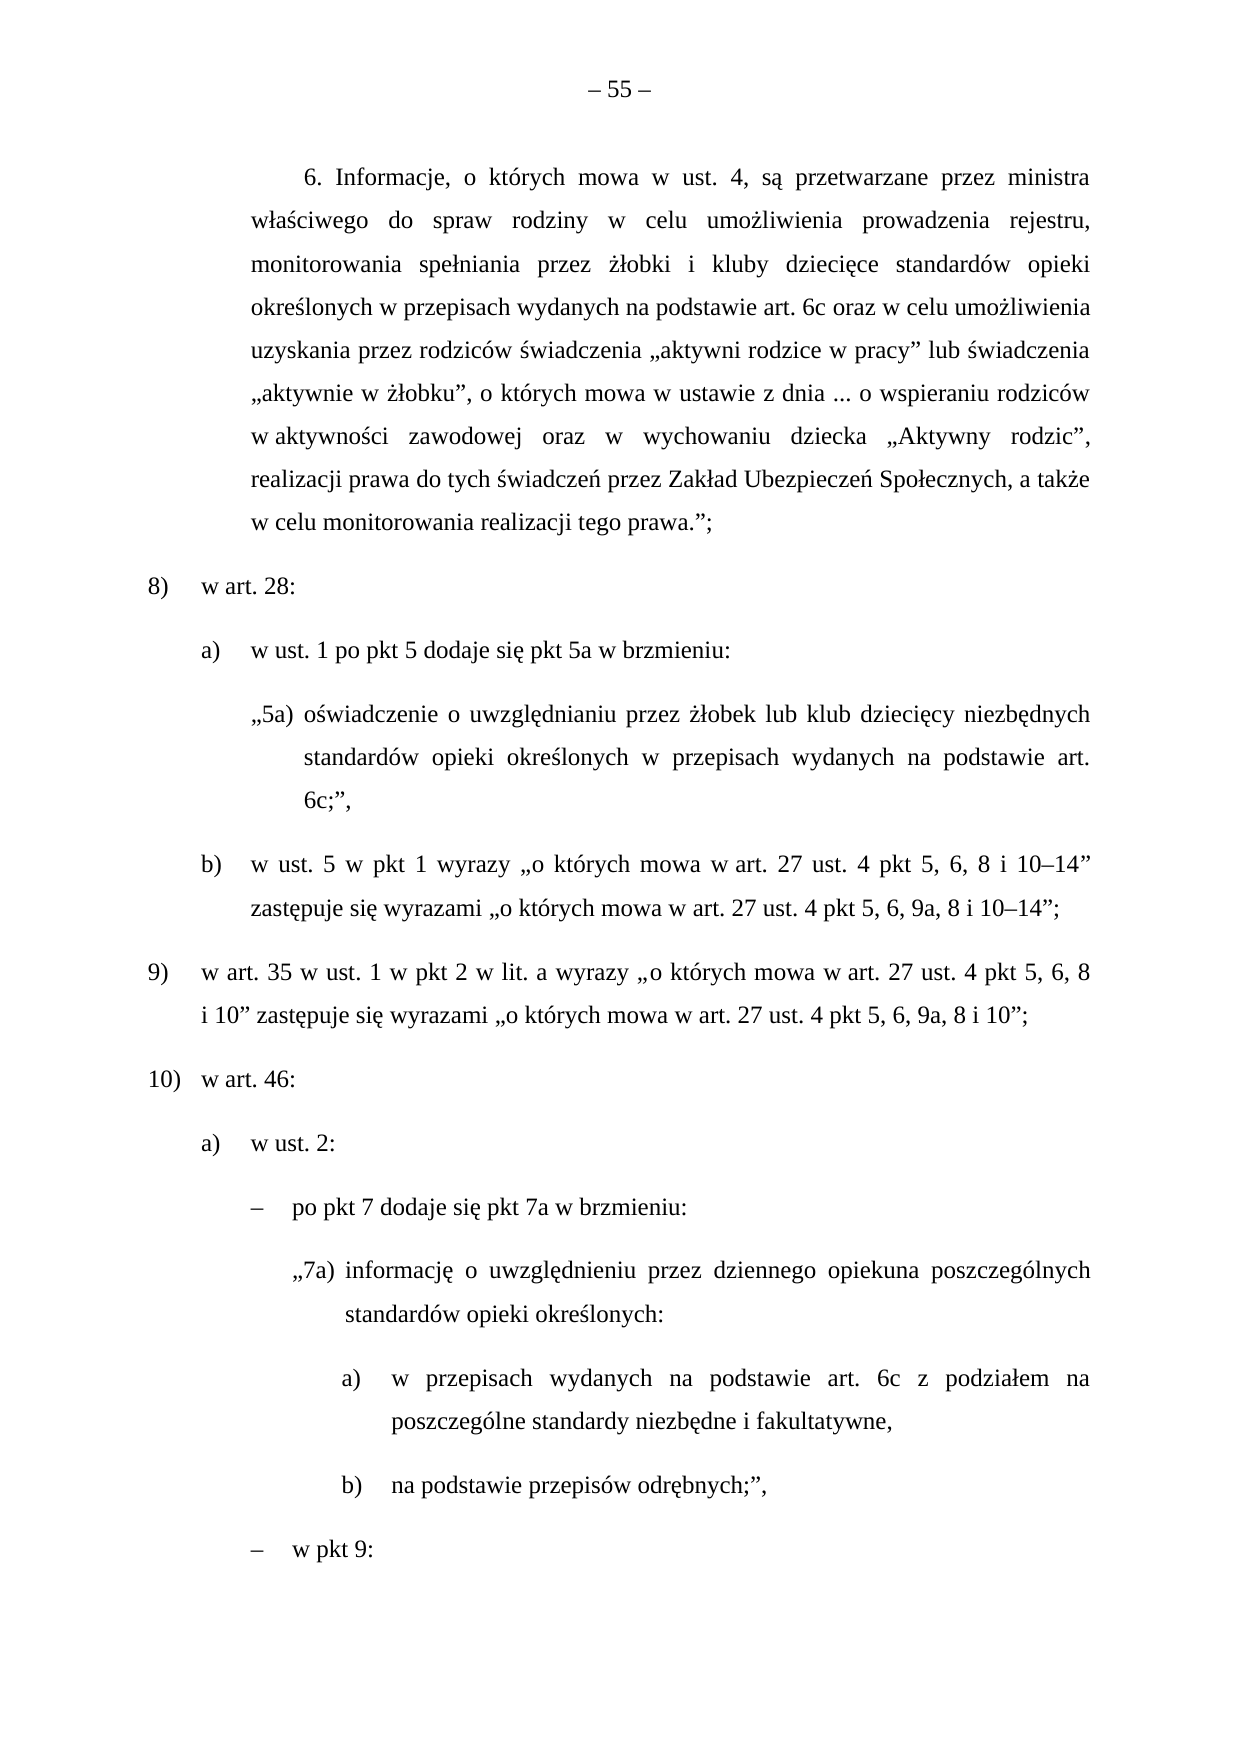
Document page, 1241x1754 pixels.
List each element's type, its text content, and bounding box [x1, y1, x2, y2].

text – w pkt 9: [251, 1534, 1091, 1562]
text a) w ust. 1 po pkt 5 dodaje się pkt 5a w brzmieniu: [201, 635, 1091, 664]
text 9) w art. 35 w ust. 1 w pkt 2 w lit. a wyrazy „o których mowa w art. 27 ust. 4 pkt 5, 6, 8 i 10” zastępuje się wyrazami „o których mowa w art. 27 ust. 4 pkt 5, 6, 9a, 8 i 10”; [148, 957, 1091, 1028]
text a) w ust. 2: [201, 1128, 1091, 1156]
text 10) w art. 46: [148, 1064, 1091, 1092]
text 8) w art. 28: [148, 571, 1091, 600]
text – po pkt 7 dodaje się pkt 7a w brzmieniu: [251, 1192, 1091, 1220]
text b) na podstawie przepisów odrębnych;”, [341, 1470, 1091, 1498]
text 6. Informacje, o których mowa w ust. 4, są przetwarzane przez ministra właściwego do spraw rodziny w celu umożliwienia prowadzenia rejestru, monitorowania spełniania przez żłobki i kluby dziecięce standardów opieki określonych w przepisach wydanych na podstawie art. 6c oraz w celu umożliwienia uzyskania przez rodziców świadczenia „aktywni rodzice w pracy” lub świadczenia „aktywnie w żłobku”, o których mowa w ustawie z dnia ... o wspieraniu rodziców w aktywności zawodowej oraz w wychowaniu dziecka „Aktywny rodzic”, realizacji prawa do tych świadczeń przez Zakład Ubezpieczeń Społecznych, a także w celu monitorowania realizacji tego prawa.”; [251, 162, 1091, 536]
text a) w przepisach wydanych na podstawie art. 6c z podziałem na poszczególne standardy niezbędne i fakultatywne, [341, 1363, 1091, 1434]
text b) w ust. 5 w pkt 1 wyrazy „o których mowa w art. 27 ust. 4 pkt 5, 6, 8 i 10–14” zastępuje się wyrazami „o których mowa w art. 27 ust. 4 pkt 5, 6, 9a, 8 i 10–14”; [201, 849, 1091, 921]
text „5a) oświadczenie o uwzględnianiu przez żłobek lub klub dziecięcy niezbędnych standardów opieki określonych w przepisach wydanych na podstawie art. 6c;”, [251, 699, 1091, 814]
text „7a) informację o uwzględnieniu przez dziennego opiekuna poszczególnych standardów opieki określonych: [292, 1256, 1091, 1327]
